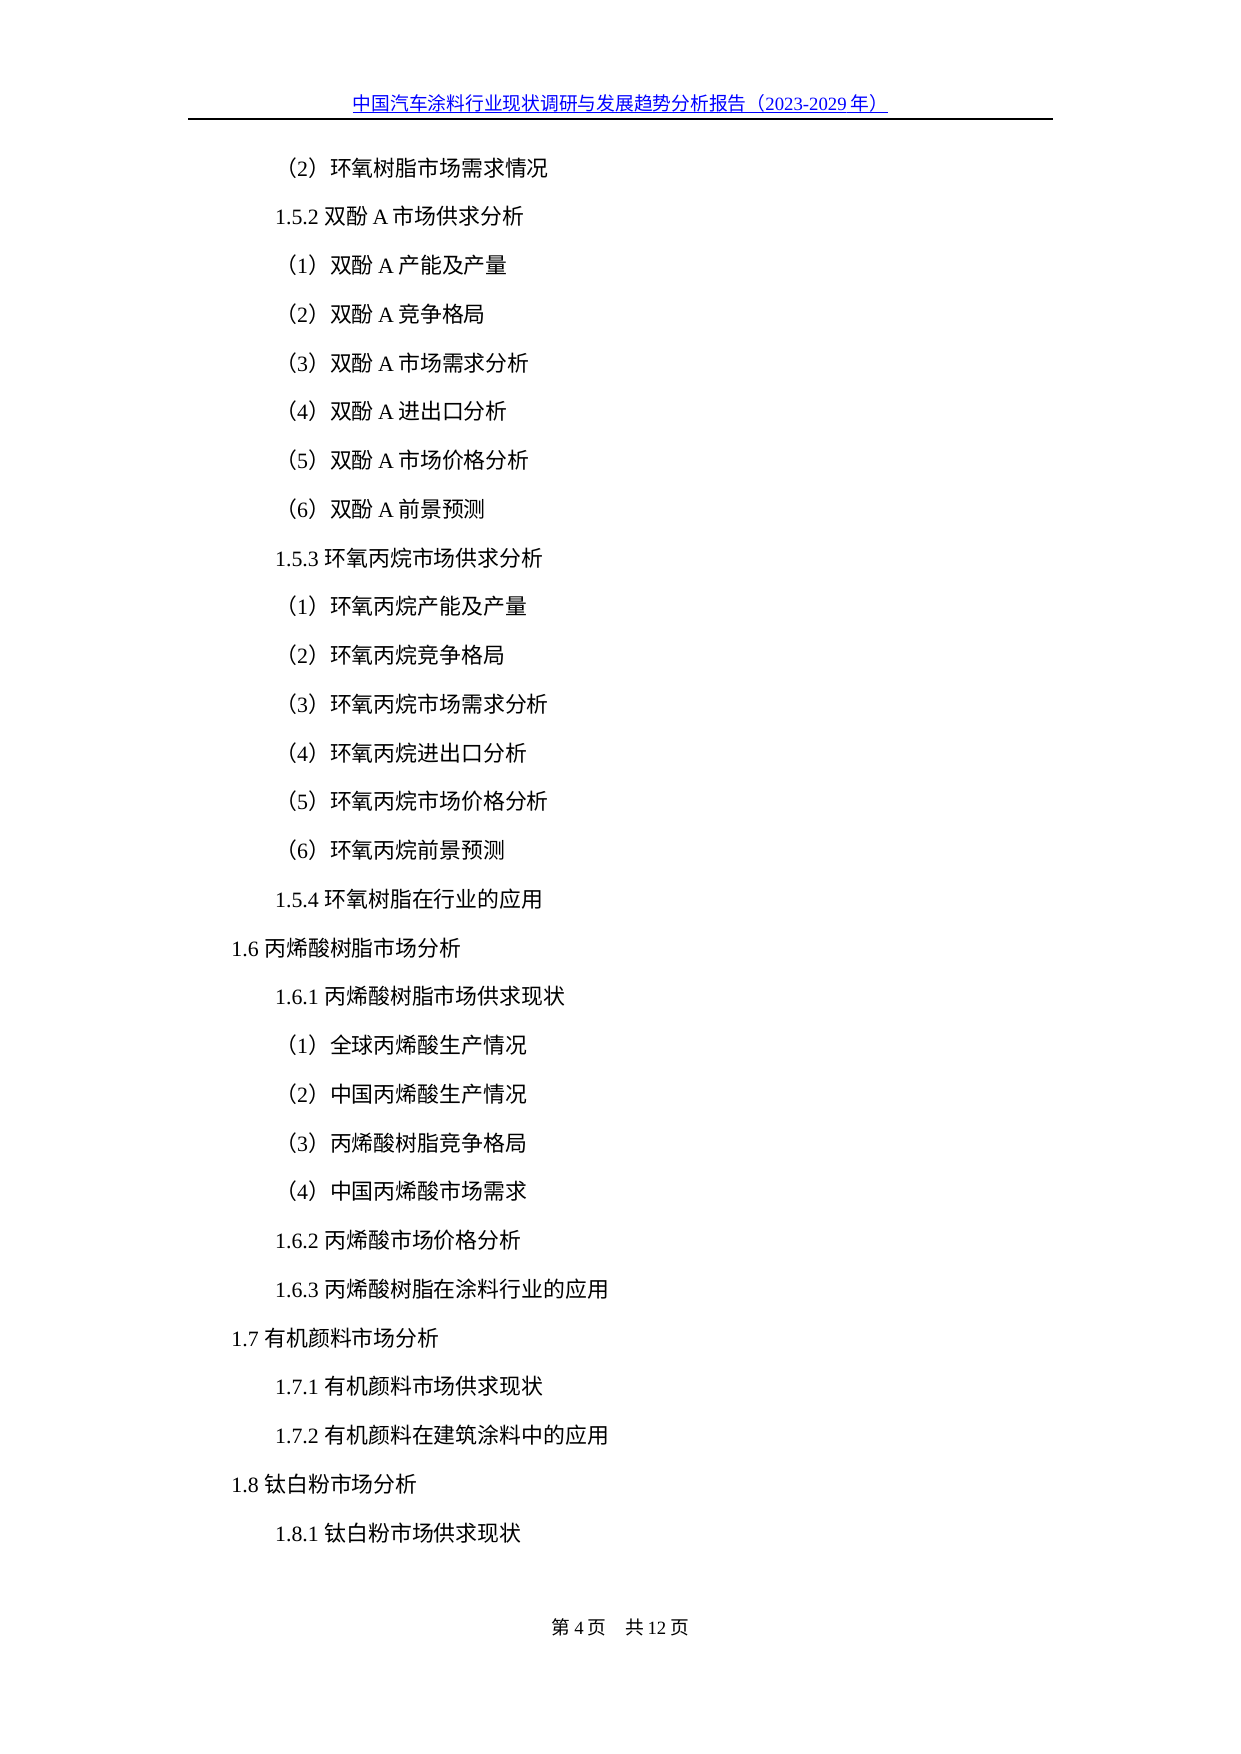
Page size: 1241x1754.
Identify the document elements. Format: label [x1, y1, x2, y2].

text [187, 150, 1053, 1548]
